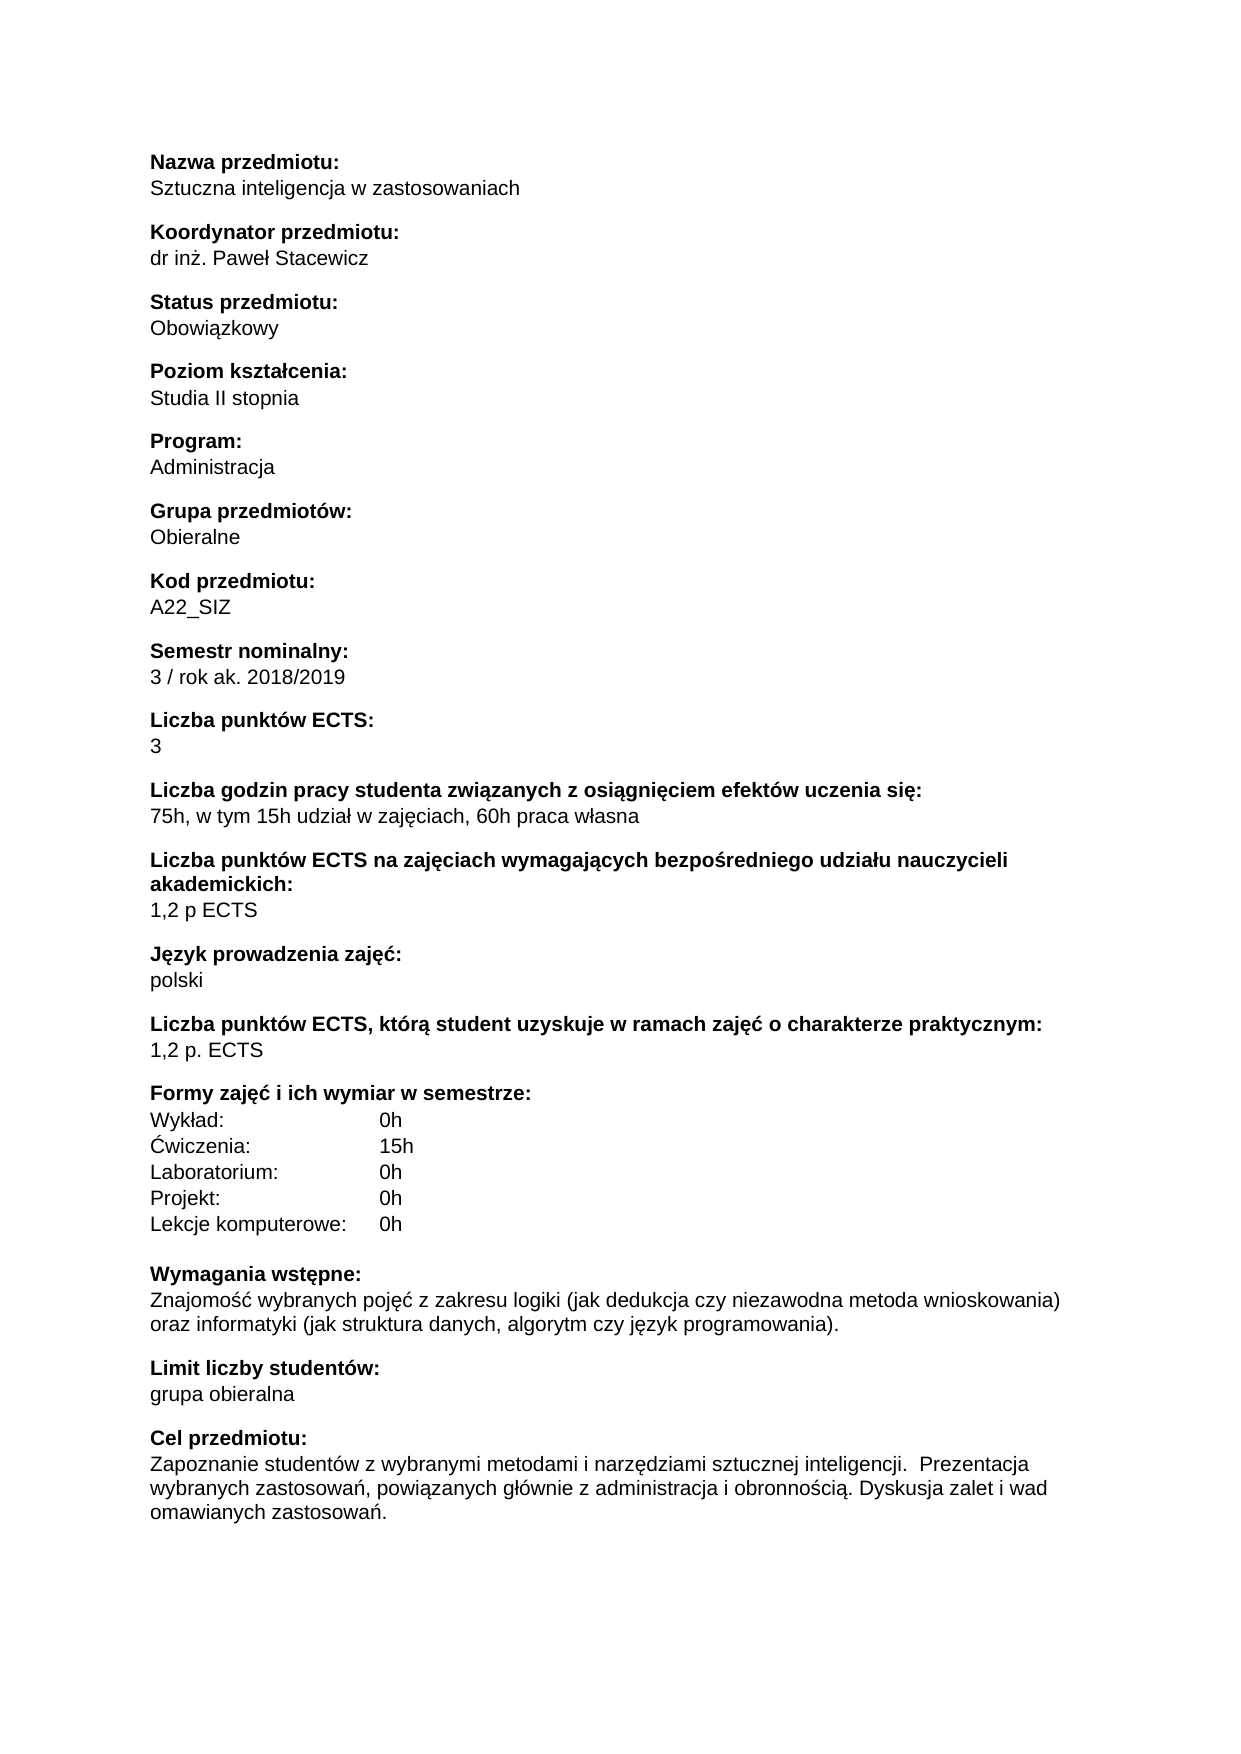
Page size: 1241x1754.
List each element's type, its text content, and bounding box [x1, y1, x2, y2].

text Sztuczna inteligencja w zastosowaniach [150, 176, 1090, 200]
text 3 [150, 734, 1090, 758]
text 1,2 p ECTS [150, 898, 1090, 922]
table_cell Laboratorium: [140, 1160, 367, 1184]
table_cell 0h [369, 1210, 597, 1236]
table_cell Ćwiczenia: [140, 1134, 367, 1158]
text Studia II stopnia [150, 385, 1090, 409]
text Liczba punktów ECTS: [150, 708, 1090, 732]
text Grupa przedmiotów: [150, 499, 1090, 523]
text Wymagania wstępne: [150, 1262, 1090, 1286]
text Program: [150, 429, 1090, 453]
text Cel przedmiotu: [150, 1426, 1090, 1449]
text Poziom kształcenia: [150, 359, 1090, 383]
text Semestr nominalny: [150, 638, 1090, 662]
table_header Wykład: [140, 1108, 367, 1132]
text Obieralne [150, 525, 1090, 549]
text Znajomość wybranych pojęć z zakresu logiki (jak dedukcja czy niezawodna metoda wnioskowania) oraz informatyki (jak struktura danych, algorytm czy język programowania). [150, 1288, 1090, 1336]
text Język prowadzenia zajęć: [150, 942, 1090, 966]
table_header 0h [369, 1108, 597, 1132]
text Administracja [150, 455, 1090, 479]
table_cell Lekcje komputerowe: [140, 1212, 367, 1236]
text Liczba godzin pracy studenta związanych z osiągnięciem efektów uczenia się: [150, 778, 1090, 802]
text Zapoznanie studentów z wybranymi metodami i narzędziami sztucznej inteligencji. Prezentacja wybranych zastosowań, powiązanych głównie z administracja i obronnością. Dyskusja zalet i wad omawianych zastosowań. [150, 1452, 1090, 1523]
table_cell Projekt: [140, 1186, 367, 1210]
text Obowiązkowy [150, 316, 1090, 339]
table_cell 0h [369, 1184, 597, 1210]
text Koordynator przedmiotu: [150, 220, 1090, 244]
text dr inż. Paweł Stacewicz [150, 246, 1090, 270]
text Liczba punktów ECTS, którą student uzyskuje w ramach zajęć o charakterze praktycznym: [150, 1011, 1090, 1035]
text 3 / rok ak. 2018/2019 [150, 664, 1090, 688]
text Liczba punktów ECTS na zajęciach wymagających bezpośredniego udziału nauczycieli akademickich: [150, 848, 1090, 896]
text grupa obieralna [150, 1382, 1090, 1406]
text 75h, w tym 15h udział w zajęciach, 60h praca własna [150, 804, 1090, 828]
text Status przedmiotu: [150, 289, 1090, 313]
text Formy zajęć i ich wymiar w semestrze: [150, 1081, 1090, 1105]
text Nazwa przedmiotu: [150, 150, 1090, 174]
text 1,2 p. ECTS [150, 1037, 1090, 1061]
text A22_SIZ [150, 595, 1090, 619]
text Limit liczby studentów: [150, 1356, 1090, 1380]
table_cell 0h [369, 1158, 597, 1184]
text Kod przedmiotu: [150, 569, 1090, 593]
table_cell 15h [369, 1132, 597, 1158]
text polski [150, 968, 1090, 992]
